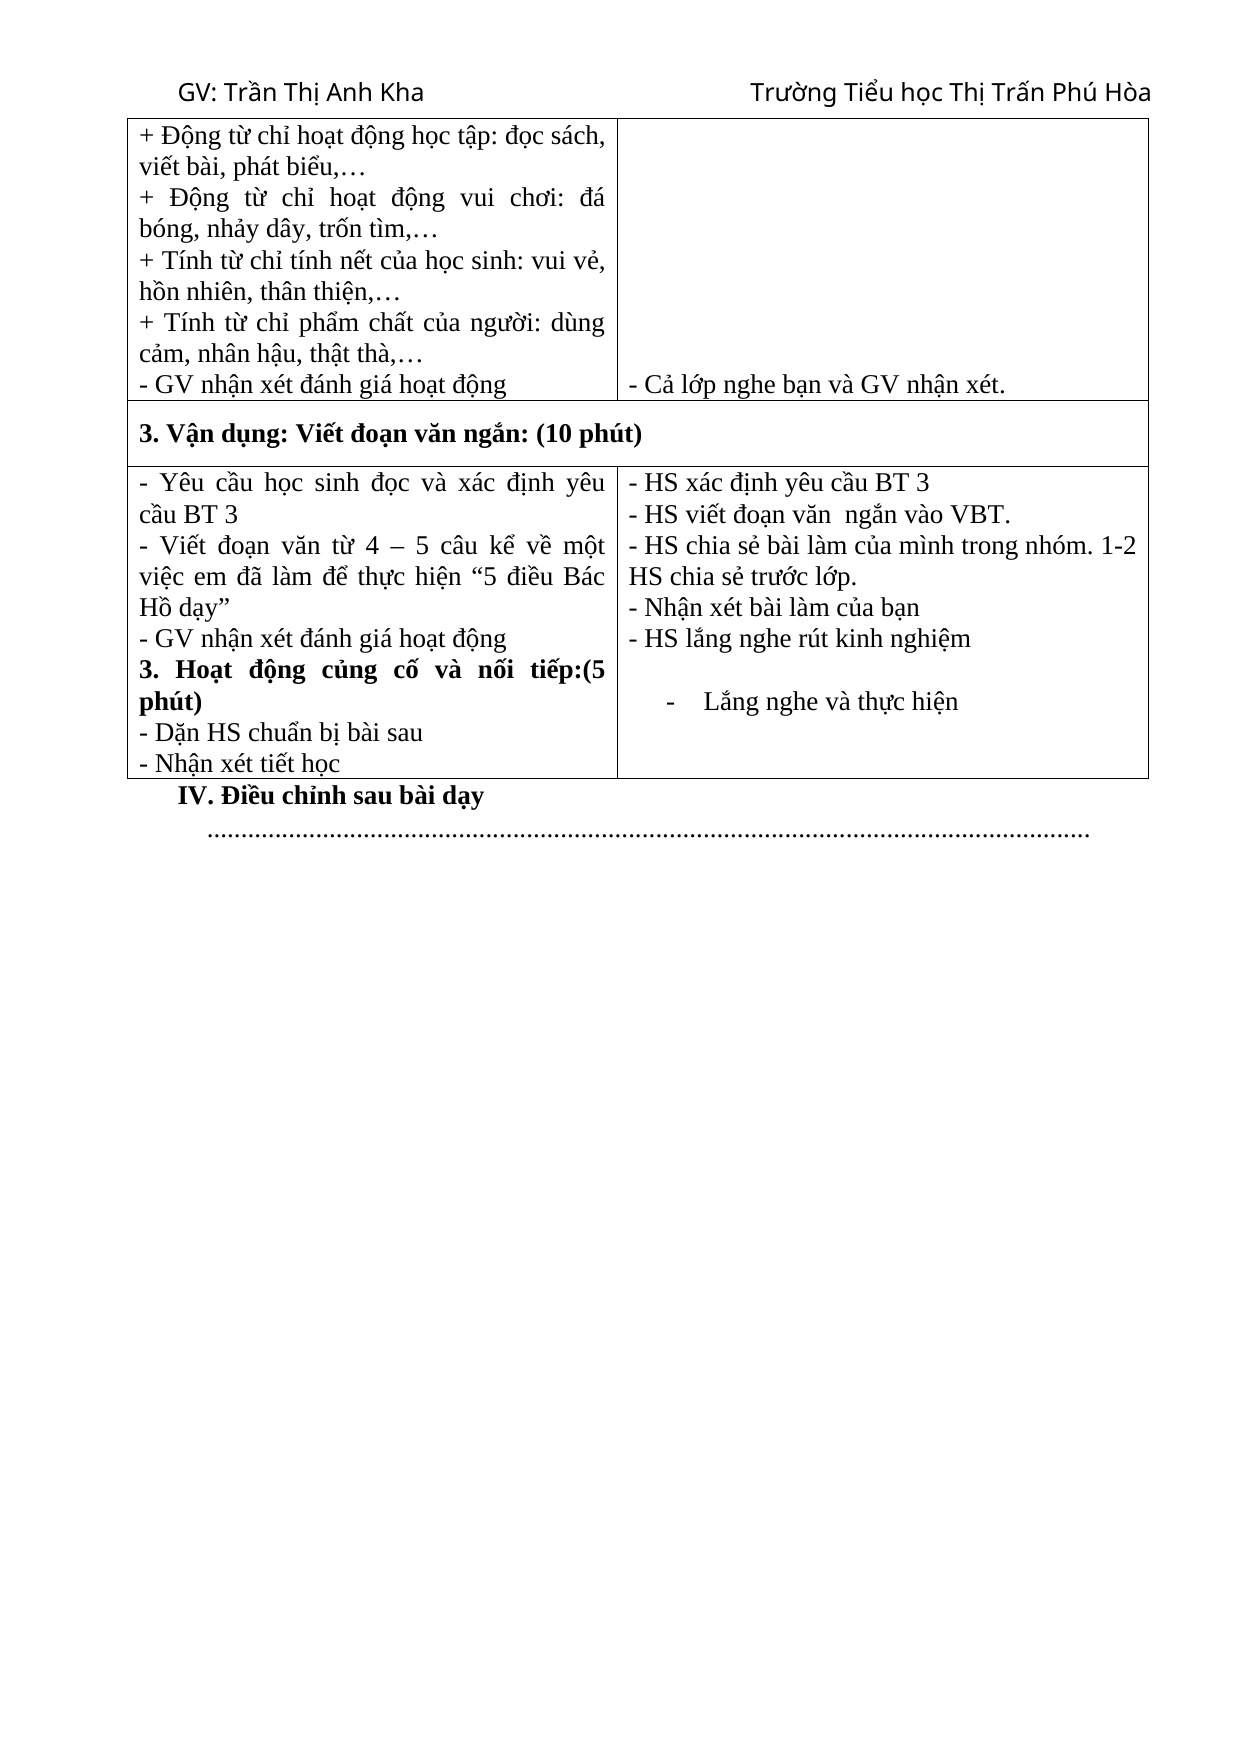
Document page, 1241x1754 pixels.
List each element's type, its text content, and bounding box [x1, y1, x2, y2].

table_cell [128, 119, 617, 399]
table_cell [618, 119, 1148, 399]
table_cell 3. Vận dụng: Viết đoạn văn ngắn: (10 phút) [128, 401, 1148, 466]
table_cell - Yêu cầu học sinh đọc và xác định yêu cầu BT 3 - Viết đoạn văn từ 4 – 5 câu kể về một việc em đã làm để thực hiện “5 điều Bác Hồ dạy” - GV nhận xét đánh giá hoạt động 3. Hoạt động củng cố và nối tiếp:(5 phút) - Dặn HS chuẩn bị bài sau - Nhận xét tiết học [128, 467, 617, 778]
text IV. Điều chỉnh sau bài dạy [177, 779, 1122, 810]
table_cell - HS xác định yêu cầu BT 3 - HS viết đoạn văn ngắn vào VBT. - HS chia sẻ bài làm của mình trong nhóm. 1-2 HS chia sẻ trước lớp. - Nhận xét bài làm của bạn - HS lắng nghe rút kinh nghiệm Lắng nghe và thực hiện [618, 467, 1148, 778]
